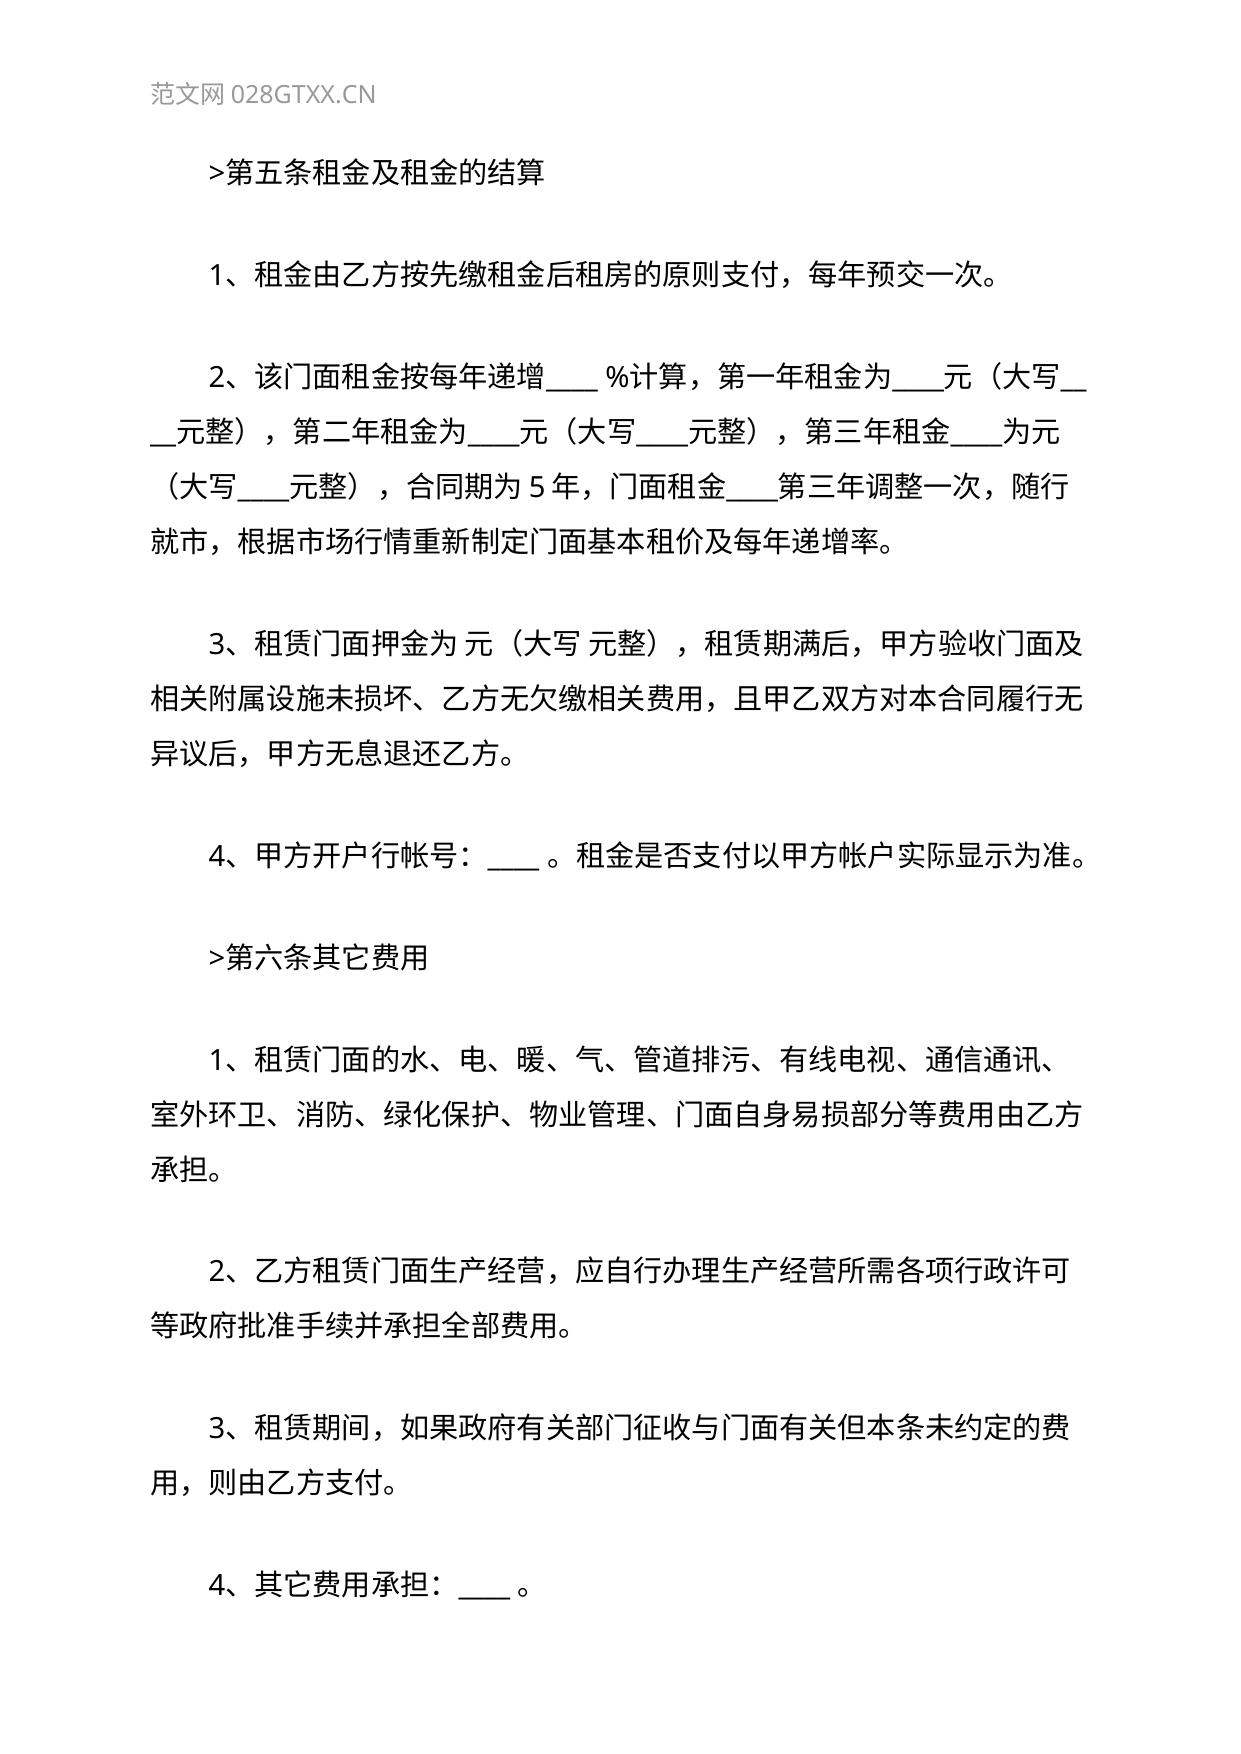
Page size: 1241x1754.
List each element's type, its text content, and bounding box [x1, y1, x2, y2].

text 3、租赁期间，如果政府有关部门征收与门面有关但本条未约定的费用，则由乙方支付。 [150, 1405, 1090, 1502]
text 1、租赁门面的水、电、暖、气、管道排污、有线电视、通信通讯、室外环卫、消防、绿化保护、物业管理、门面自身易损部分等费用由乙方承担。 [150, 1036, 1090, 1188]
text 4、其它费用承担：____ 。 [150, 1562, 1090, 1604]
text 1、租金由乙方按先缴租金后租房的原则支付，每年预交一次。 [150, 252, 1090, 294]
text 2、该门面租金按每年递增____ %计算，第一年租金为____元（大写____元整），第二年租金为____元（大写____元整），第三年租金____为元（大写____元整），合同期为5年，门面租金____第三年调整一次，随行就市，根据市场行情重新制定门面基本租价及每年递增率。 [150, 354, 1090, 561]
text 3、租赁门面押金为 元（大写 元整），租赁期满后，甲方验收门面及相关附属设施未损坏、乙方无欠缴相关费用，且甲乙双方对本合同履行无异议后，甲方无息退还乙方。 [150, 621, 1090, 773]
text 2、乙方租赁门面生产经营，应自行办理生产经营所需各项行政许可等政府批准手续并承担全部费用。 [150, 1248, 1090, 1345]
text >第六条其它费用 [150, 934, 1090, 977]
text 4、甲方开户行帐号：____ 。租金是否支付以甲方帐户实际显示为准。 [150, 832, 1090, 875]
text >第五条租金及租金的结算 [150, 150, 1090, 192]
